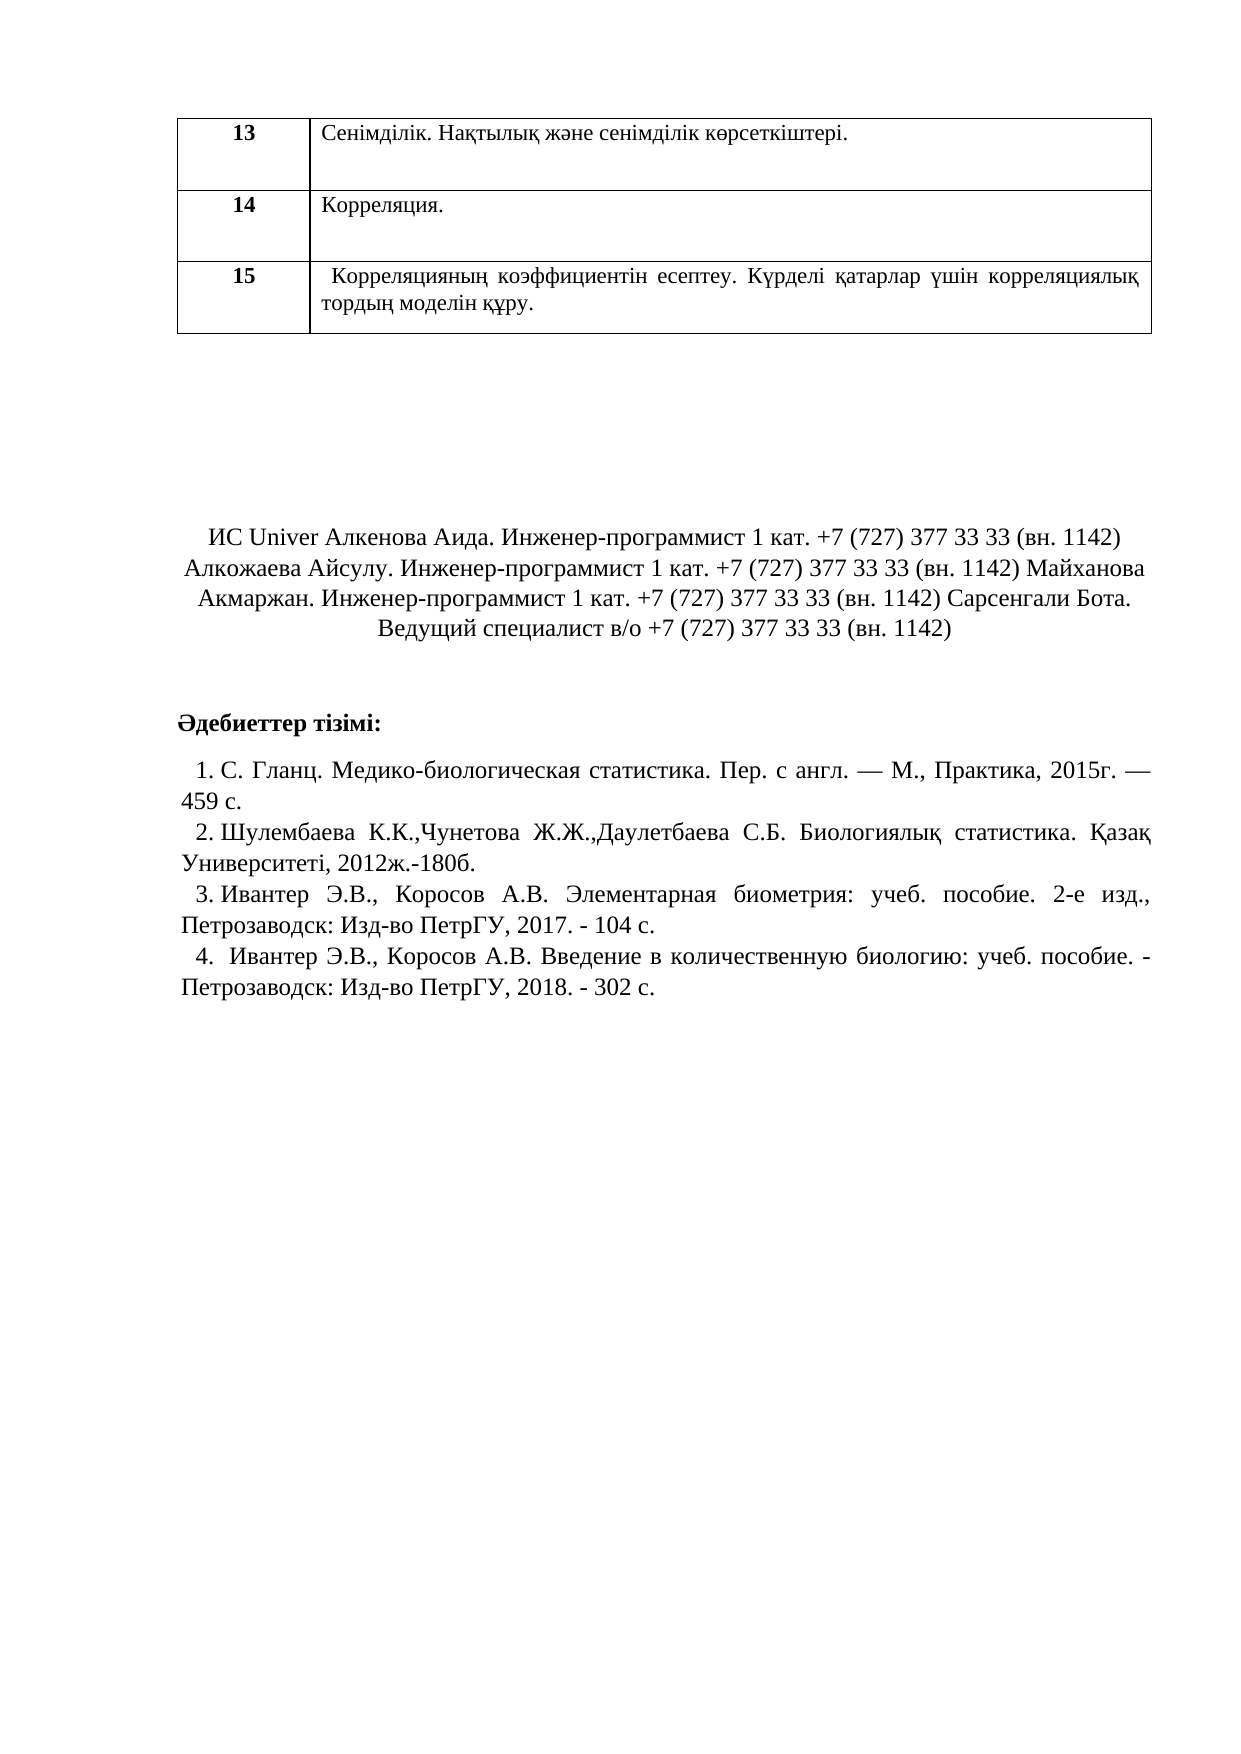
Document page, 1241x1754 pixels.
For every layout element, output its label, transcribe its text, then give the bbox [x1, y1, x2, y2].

table_cell 13 [178, 119, 309, 190]
list С. Гланц. Медико-биологическая статистика. Пер. с англ. — М., Практика, 2015г. — 459 с. [181, 755, 1152, 814]
list Ивантер Э.В., Коросов А.В. Элементарная биометрия: учеб. пособие. 2-е изд., Петрозаводск: Изд-во ПетрГУ, 2017. - 104 с. [181, 879, 1152, 939]
text Әдебиеттер тізімі: [177, 708, 1152, 736]
table_cell Корреляцияның коэффициентін есептеу. Күрделі қатарлар үшін корреляциялық тордың моделін құру. [311, 262, 1151, 333]
list Ивантер Э.В., Коросов А.В. Введение в количественную биологию: учеб. пособие. - Петрозаводск: Изд-во ПетрГУ, 2018. - 302 с. [181, 941, 1152, 1001]
text ИС Univer Алкенова Аида. Инженер-программист 1 кат. +7 (727) 377 33 33 (вн. 1142) Алкожаева Айсулу. Инженер-программист 1 кат. +7 (727) 377 33 33 (вн. 1142) Майханова Акмаржан. Инженер-программист 1 кат. +7 (727) 377 33 33 (вн. 1142) Сарсенгали Бота. Ведущий специалист в/о +7 (727) 377 33 33 (вн. 1142) [177, 522, 1152, 642]
table_cell 15 [178, 262, 309, 333]
list Шулембаева К.К.,Чунетова Ж.Ж.,Даулетбаева С.Б. Биологиялық статистика. Қазақ Университеті, 2012ж.-180б. [181, 817, 1152, 877]
table_cell Корреляция. [311, 191, 1151, 261]
table_cell 14 [178, 191, 309, 261]
table_cell Сенімділік. Нақтылық және сенімділік көрсеткіштері. [311, 119, 1151, 190]
